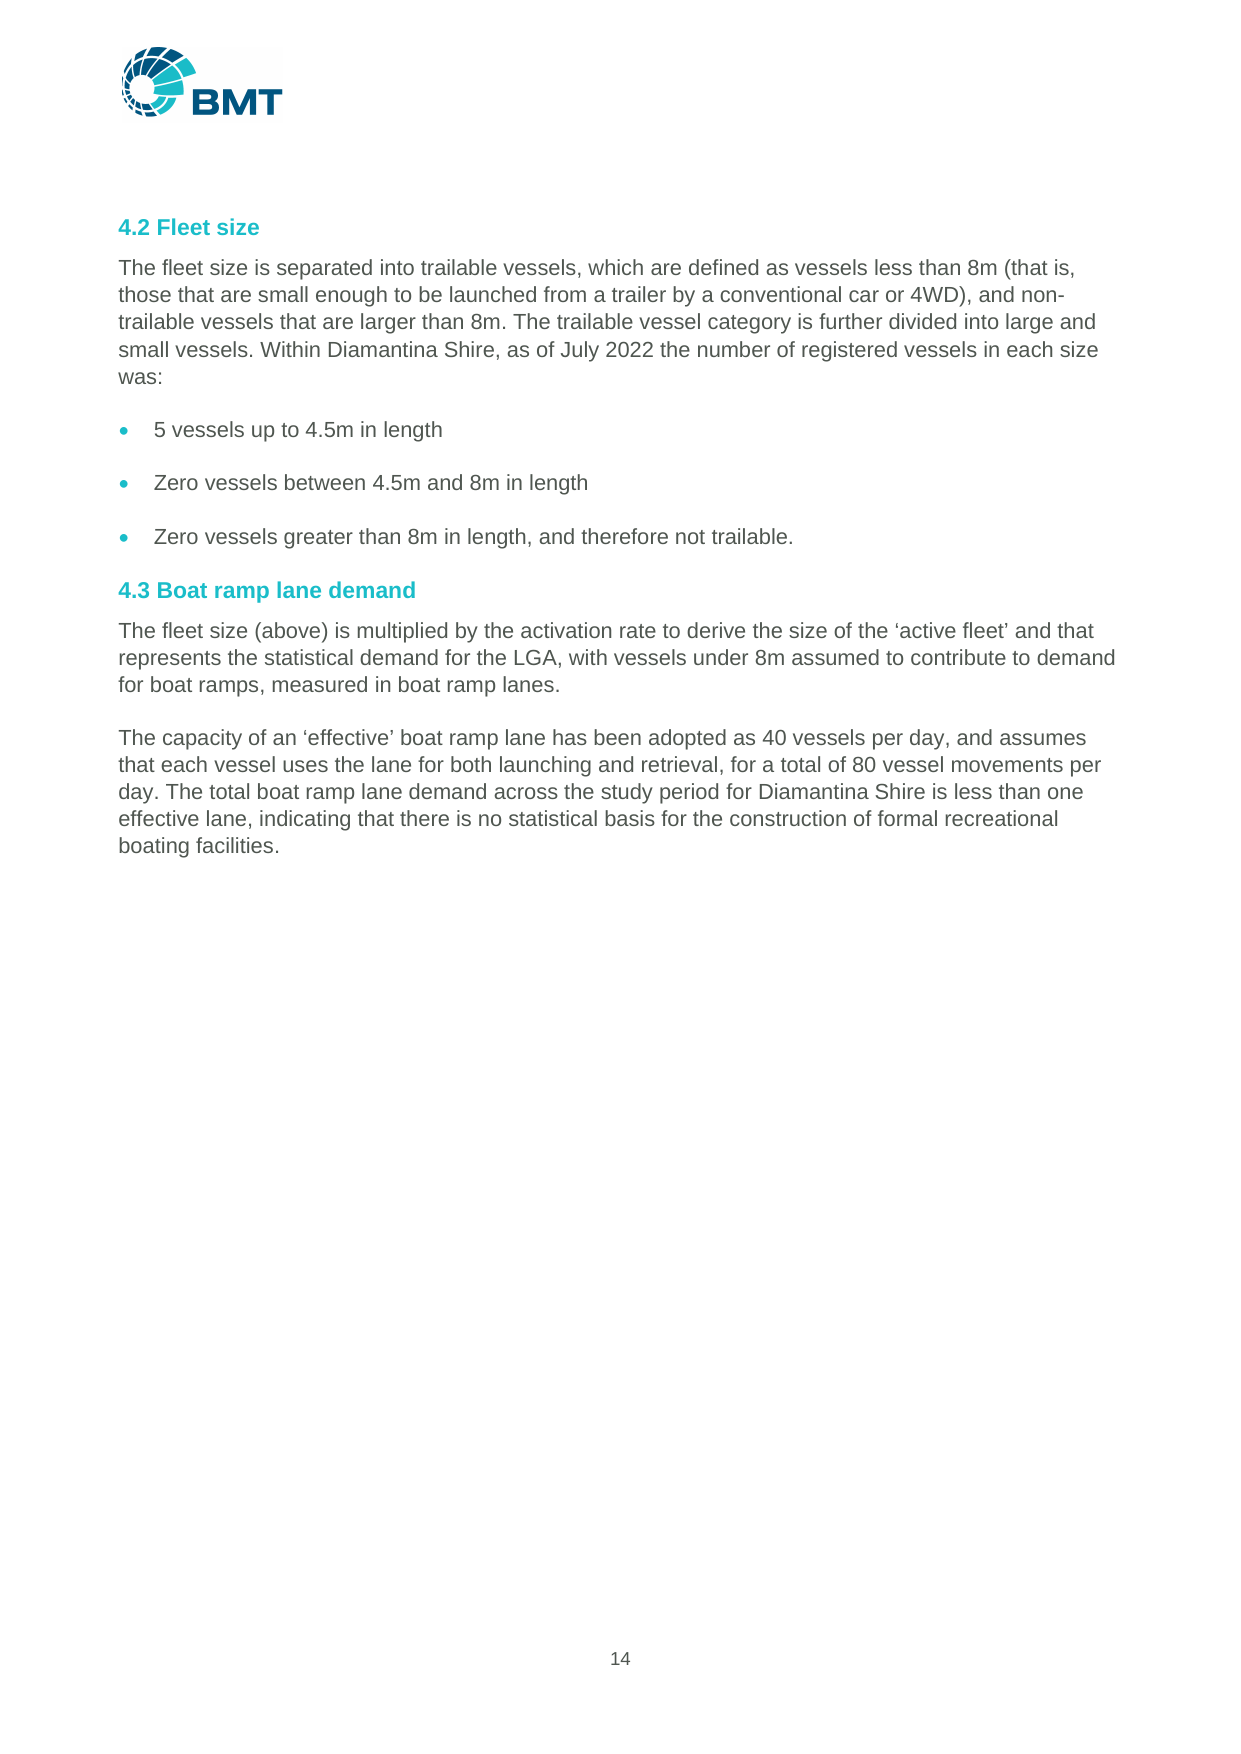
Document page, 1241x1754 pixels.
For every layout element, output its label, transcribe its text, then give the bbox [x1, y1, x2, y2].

subtitle Boat ramp lane demand [118, 577, 1122, 603]
subtitle Fleet size [118, 214, 1122, 240]
text 5 vessels up to 4.5m in length [118, 416, 1122, 442]
text The fleet size is separated into trailable vessels, which are defined as vessels less than 8m (that is, those that are small enough to be launched from a trailer by a conventional car or 4WD), and non-trailable vessels that are larger than 8m. The trailable vessel category is further divided into large and small vessels. Within Diamantina Shire, as of July 2022 the number of registered vessels in each size was: [118, 255, 1122, 389]
text Zero vessels greater than 8m in length, and therefore not trailable. [118, 523, 1122, 550]
picture [122, 47, 283, 123]
text The capacity of an ‘effective’ boat ramp lane has been adopted as 40 vessels per day, and assumes that each vessel uses the lane for both launching and retrieval, for a total of 80 vessel movements per day. The total boat ramp lane demand across the study period for Diamantina Shire is less than one effective lane, indicating that there is no statistical basis for the construction of formal recreational boating facilities. [118, 724, 1122, 858]
text Zero vessels between 4.5m and 8m in length [118, 469, 1122, 496]
text The fleet size (above) is multiplied by the activation rate to derive the size of the ‘active fleet’ and that represents the statistical demand for the LGA, with vessels under 8m assumed to contribute to demand for boat ramps, measured in boat ramp lanes. [118, 618, 1122, 698]
